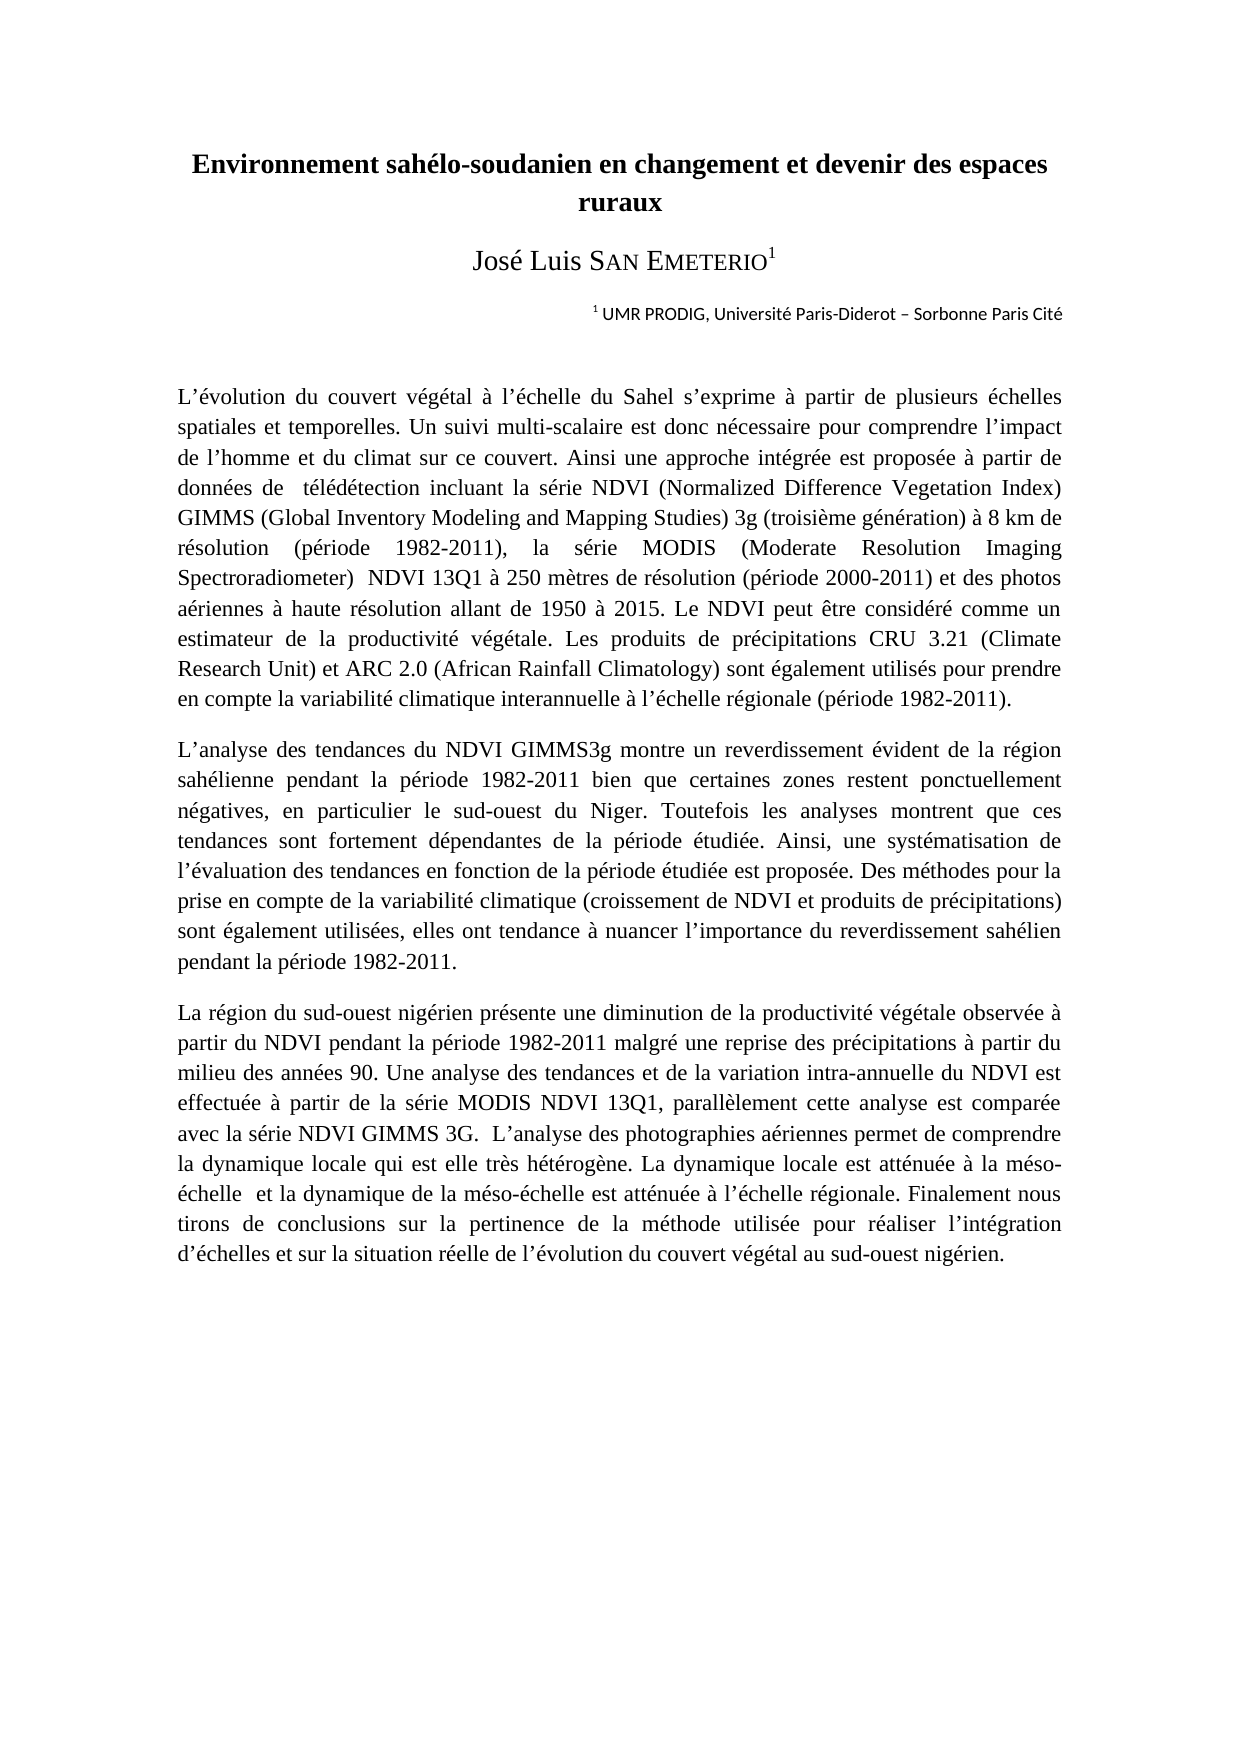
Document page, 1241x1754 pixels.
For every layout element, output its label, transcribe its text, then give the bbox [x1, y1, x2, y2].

text La région du sud-ouest nigérien présente une diminution de la productivité végétale observée à partir du NDVI pendant la période 1982-2011 malgré une reprise des précipitations à partir du milieu des années 90. Une analyse des tendances et de la variation intra-annuelle du NDVI est effectuée à partir de la série MODIS NDVI 13Q1, parallèlement cette analyse est comparée avec la série NDVI GIMMS 3G. L’analyse des photographies aériennes permet de comprendre la dynamique locale qui est elle très hétérogène. La dynamique locale est atténuée à la méso-échelle et la dynamique de la méso-échelle est atténuée à l’échelle régionale. Finalement nous tirons de conclusions sur la pertinence de la méthode utilisée pour réaliser l’intégration d’échelles et sur la situation réelle de l’évolution du couvert végétal au sud-ouest nigérien. [177, 999, 1063, 1267]
text José Luis San Emeterio1 [398, 243, 1063, 276]
text L’évolution du couvert végétal à l’échelle du Sahel s’exprime à partir de plusieurs échelles spatiales et temporelles. Un suivi multi-scalaire est donc nécessaire pour comprendre l’impact de l’homme et du climat sur ce couvert. Ainsi une approche intégrée est proposée à partir de données de télédétection incluant la série NDVI (Normalized Difference Vegetation Index) GIMMS (Global Inventory Modeling and Mapping Studies) 3g (troisième génération) à 8 km de résolution (période 1982-2011), la série MODIS (Moderate Resolution Imaging Spectroradiometer) NDVI 13Q1 à 250 mètres de résolution (période 2000-2011) et des photos aériennes à haute résolution allant de 1950 à 2015. Le NDVI peut être considéré comme un estimateur de la productivité végétale. Les produits de précipitations CRU 3.21 (Climate Research Unit) et ARC 2.0 (African Rainfall Climatology) sont également utilisés pour prendre en compte la variabilité climatique interannuelle à l’échelle régionale (période 1982-2011). [177, 383, 1063, 712]
text Environnement sahélo-soudanien en changement et devenir des espaces ruraux [177, 148, 1063, 217]
text 1 UMR PRODIG, Université Paris-Diderot – Sorbonne Paris Cité [177, 302, 1063, 325]
text L’analyse des tendances du NDVI GIMMS3g montre un reverdissement évident de la région sahélienne pendant la période 1982-2011 bien que certaines zones restent ponctuellement négatives, en particulier le sud-ouest du Niger. Toutefois les analyses montrent que ces tendances sont fortement dépendantes de la période étudiée. Ainsi, une systématisation de l’évaluation des tendances en fonction de la période étudiée est proposée. Des méthodes pour la prise en compte de la variabilité climatique (croissement de NDVI et produits de précipitations) sont également utilisées, elles ont tendance à nuancer l’importance du reverdissement sahélien pendant la période 1982-2011. [177, 736, 1063, 974]
